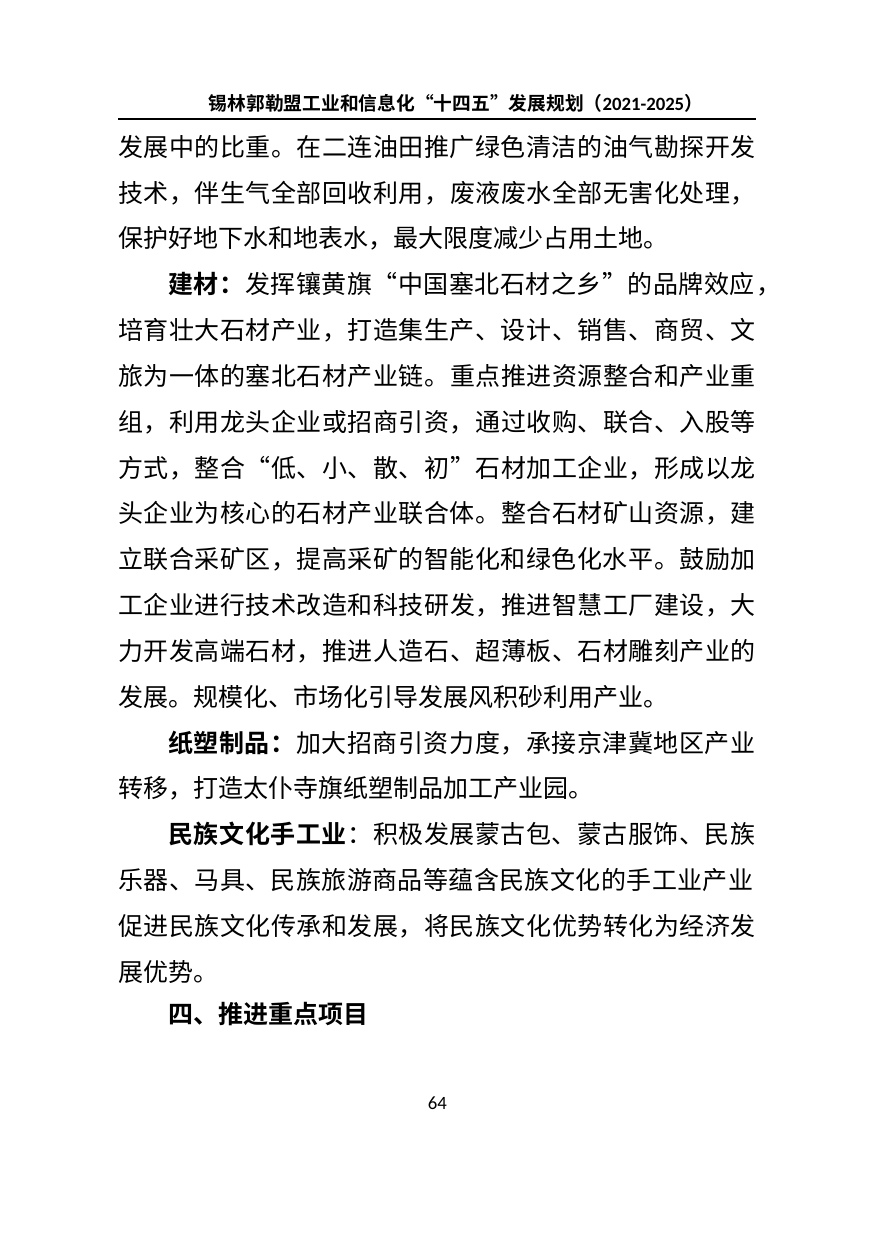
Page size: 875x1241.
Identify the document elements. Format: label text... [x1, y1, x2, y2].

subtitle 推进重点项目 [118, 990, 756, 1032]
text 民族文化手工业：积极发展蒙古包、蒙古服饰、民族乐器、马具、民族旅游商品等蕴含民族文化的手工业产业，促进民族文化传承和发展，将民族文化优势转化为经济发展优势。 [118, 807, 756, 990]
text 建材：发挥镶黄旗“中国塞北石材之乡”的品牌效应，培育壮大石材产业，打造集生产、设计、销售、商贸、文旅为一体的塞北石材产业链。重点推进资源整合和产业重组，利用龙头企业或招商引资，通过收购、联合、入股等方式，整合“低、小、散、初”石材加工企业，形成以龙头企业为核心的石材产业联合体。整合石材矿山资源，建立联合采矿区，提高采矿的智能化和绿色化水平。鼓励加工企业进行技术改造和科技研发，推进智慧工厂建设，大力开发高端石材，推进人造石、超薄板、石材雕刻产业的发展。规模化、市场化引导发展风积砂利用产业。 [118, 257, 756, 715]
text 纸塑制品：加大招商引资力度，承接京津冀地区产业转移，打造太仆寺旗纸塑制品加工产业园。 [118, 715, 756, 807]
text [118, 120, 756, 257]
